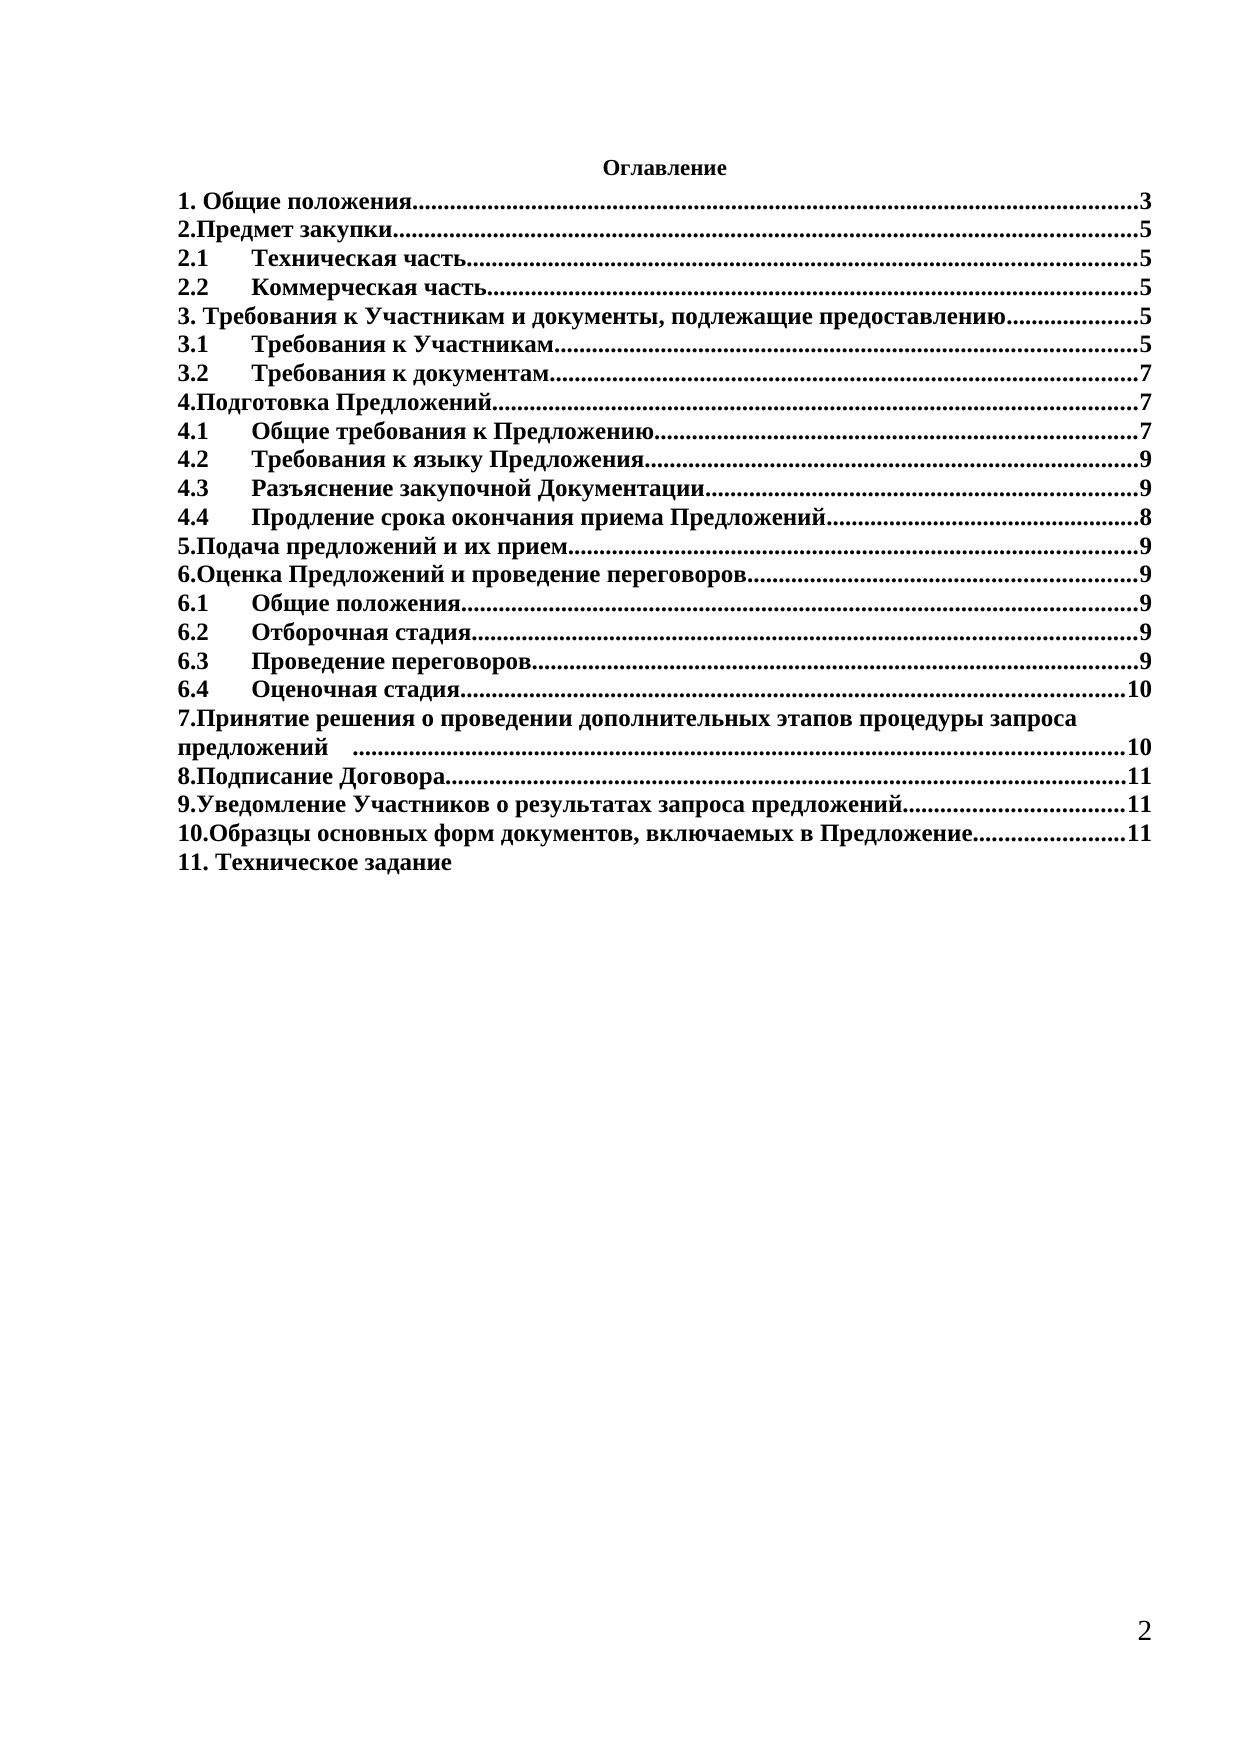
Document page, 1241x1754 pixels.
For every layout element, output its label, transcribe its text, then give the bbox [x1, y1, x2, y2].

text 6.3 Проведение переговоров 9 [177, 646, 1152, 674]
text 4.2 Требования к языку Предложения 9 [177, 444, 1152, 473]
text 5.Подача предложений и их прием 9 [177, 531, 1152, 559]
text 9.Уведомление Участников о результатах запроса предложений 11 [177, 789, 1152, 818]
text 6.Оценка Предложений и проведение переговоров 9 [177, 559, 1152, 588]
text 11. Техническое задание 19 [177, 847, 1152, 876]
text 3.2 Требования к документам 7 [177, 358, 1152, 387]
text 2.1 Техническая часть 5 [177, 243, 1152, 272]
text 6.2 Отборочная стадия 9 [177, 617, 1152, 646]
text Оглавление [177, 154, 1152, 181]
text 1. Общие положения 3 [177, 186, 1152, 214]
text 4.Подготовка Предложений 7 [177, 387, 1152, 416]
text 4.4 Продление срока окончания приема Предложений 8 [177, 502, 1152, 531]
text 10.Образцы основных форм документов, включаемых в Предложение 11 [177, 818, 1152, 847]
text 6.4 Оценочная стадия 10 [177, 674, 1152, 703]
text 2.2 Коммерческая часть 5 [177, 272, 1152, 301]
text 6.1 Общие положения 9 [177, 588, 1152, 617]
text 3.1 Требования к Участникам 5 [177, 329, 1152, 358]
text 3. Требования к Участникам и документы, подлежащие предоставлению 5 [177, 301, 1152, 329]
text 4.3 Разъяснение закупочной Документации 9 [177, 473, 1152, 502]
text 2.Предмет закупки 5 [177, 214, 1152, 243]
text 7.Принятие решения о проведении дополнительных этапов процедуры запроса предложений 10 [177, 703, 1152, 761]
text 8.Подписание Договора 11 [177, 761, 1152, 789]
text 4.1 Общие требования к Предложению 7 [177, 416, 1152, 444]
